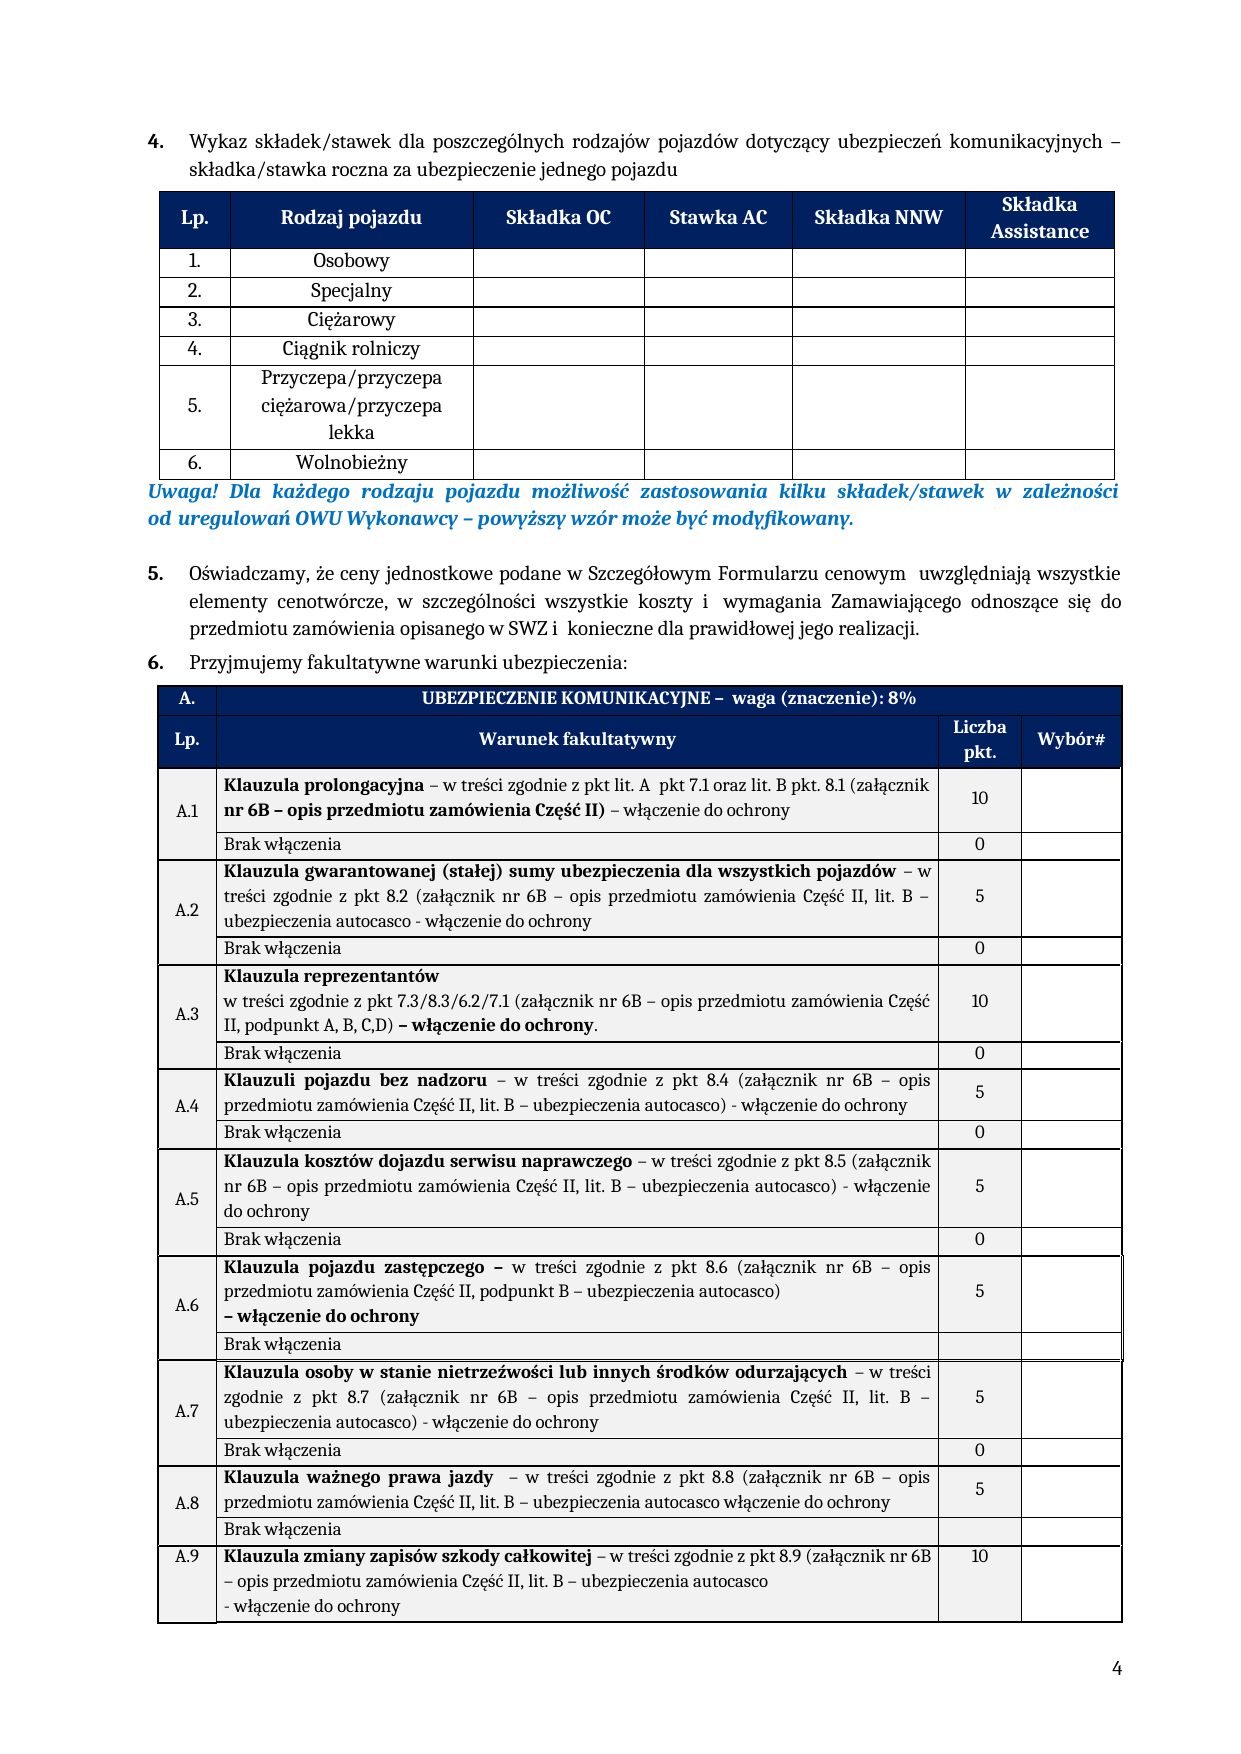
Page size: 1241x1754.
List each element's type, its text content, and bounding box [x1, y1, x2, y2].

table_cell Klauzula gwarantowanej (stałej) sumy ubezpieczenia dla wszystkich pojazdów – w treści zgodnie z pkt 8.2 (załącznik nr 6B – opis przedmiotu zamówienia Część II, lit. B – ubezpieczenia autocasco - włączenie do ochrony [217, 861, 938, 936]
table_cell Klauzuli pojazdu bez nadzoru – w treści zgodnie z pkt 8.4 (załącznik nr 6B – opis przedmiotu zamówienia Część II, lit. B – ubezpieczenia autocasco) - włączenie do ochrony [217, 1070, 938, 1120]
table_cell 4. [160, 337, 230, 365]
table_cell 2. [160, 278, 230, 306]
table_cell Ciągnik rolniczy [231, 337, 473, 365]
table_cell Lp. [159, 716, 216, 767]
table_cell [1022, 1121, 1121, 1148]
table_cell 5 [939, 1467, 1021, 1517]
table_cell Brak włączenia [217, 938, 938, 964]
table_cell 0 [939, 833, 1021, 859]
table_cell Brak włączenia [217, 1043, 938, 1068]
table_cell Liczba pkt. [939, 716, 1021, 767]
table_cell Klauzula zmiany zapisów szkody całkowitej – w treści zgodnie z pkt 8.9 (załącznik nr 6B – opis przedmiotu zamówienia Część II, lit. B – ubezpieczenia autocasco - włączenie do ochrony [217, 1547, 938, 1621]
table_cell [966, 249, 1114, 277]
table_cell 3. [160, 308, 230, 336]
table_cell A.7 [159, 1361, 216, 1465]
table_cell 0 [939, 938, 1021, 964]
table_cell Brak włączenia [217, 833, 938, 859]
list Oświadczamy, że ceny jednostkowe podane w Szczegółowym Formularzu cenowym uwzględniają wszystkie elementy cenotwórcze, w szczególności wszystkie koszty i wymagania Zamawiającego odnoszące się do przedmiotu zamówienia opisanego w SWZ i konieczne dla prawidłowej jego realizacji. [148, 562, 1122, 641]
table_cell [1022, 1255, 1121, 1332]
table_cell Brak włączenia [217, 1228, 938, 1254]
table_cell [939, 1333, 1021, 1359]
table_cell [1022, 1439, 1121, 1465]
table_cell [1022, 833, 1121, 859]
table_cell A.9 [159, 1547, 216, 1621]
table_cell [966, 308, 1114, 336]
table_cell [1022, 767, 1121, 832]
table_cell 0 [939, 1228, 1021, 1254]
table_cell [1022, 1068, 1121, 1120]
table_cell [1022, 1041, 1121, 1068]
table_cell [645, 337, 792, 365]
table_header Składka NNW [793, 192, 965, 248]
table_cell [474, 308, 644, 336]
table_header Składka OC [474, 192, 644, 248]
table_cell 0 [939, 1121, 1021, 1148]
table_header Składka Assistance [966, 192, 1114, 248]
table_cell [1022, 1228, 1121, 1254]
table_cell A.5 [159, 1150, 216, 1254]
table_header A. [159, 687, 216, 715]
table_cell [1022, 964, 1121, 1041]
table_cell Klauzula prolongacyjna – w treści zgodnie z pkt lit. A pkt 7.1 oraz lit. B pkt. 8.1 (załącznik nr 6B – opis przedmiotu zamówienia Część II) – włączenie do ochrony [217, 769, 938, 832]
table_cell [966, 450, 1114, 478]
table_cell [645, 308, 792, 336]
table_cell [1022, 1359, 1122, 1437]
table_cell [793, 337, 965, 365]
table_cell [793, 366, 965, 449]
table_cell Wolnobieżny [231, 450, 473, 478]
table_header Rodzaj pojazdu [231, 192, 473, 248]
table_cell [1022, 1545, 1121, 1621]
table_cell 0 [939, 1043, 1021, 1068]
table_cell [1022, 1518, 1121, 1544]
table_cell Brak włączenia [217, 1518, 938, 1544]
list Przyjmujemy fakultatywne warunki ubezpieczenia: [148, 651, 1122, 675]
table_cell Klauzula osoby w stanie nietrzeźwości lub innych środków odurzających – w treści zgodnie z pkt 8.7 (załącznik nr 6B – opis przedmiotu zamówienia Część II, lit. B – ubezpieczenia autocasco) - włączenie do ochrony [217, 1362, 938, 1437]
table_cell [966, 366, 1114, 449]
table_cell 6. [160, 450, 230, 478]
table_cell [966, 337, 1114, 365]
table_cell 5 [939, 1150, 1021, 1227]
table_cell 10 [939, 769, 1021, 832]
table_cell 0 [939, 1439, 1021, 1465]
table_cell [645, 278, 792, 306]
list Wykaz składek/stawek dla poszczególnych rodzajów pojazdów dotyczący ubezpieczeń komunikacyjnych – składka/stawka roczna za ubezpieczenie jednego pojazdu [148, 130, 1122, 181]
table_cell 5 [939, 1070, 1021, 1120]
table_cell [793, 450, 965, 478]
text Uwaga! Dla każdego rodzaju pojazdu możliwość zastosowania kilku składek/stawek w zależności od uregulowań OWU Wykonawcy – powyższy wzór może być modyfikowany. [148, 479, 1122, 531]
table_cell [1022, 859, 1121, 936]
table_cell 10 [939, 1547, 1021, 1621]
table_cell [793, 308, 965, 336]
table_cell [645, 366, 792, 449]
table_cell [645, 450, 792, 478]
table_cell [1022, 1333, 1121, 1359]
table_cell A.1 [159, 769, 216, 859]
table_cell Brak włączenia [217, 1333, 938, 1359]
table_cell [474, 450, 644, 478]
table_header UBEZPIECZENIE KOMUNIKACYJNE – waga (znaczenie): 8% [217, 687, 1121, 715]
table_cell A.3 [159, 966, 216, 1068]
table_cell A.8 [159, 1467, 216, 1544]
table_cell Klauzula pojazdu zastępczego – w treści zgodnie z pkt 8.6 (załącznik nr 6B – opis przedmiotu zamówienia Część II, podpunkt B – ubezpieczenia autocasco) – włączenie do ochrony [217, 1257, 938, 1332]
table_cell Przyczepa/przyczepa ciężarowa/przyczepa lekka [231, 366, 473, 449]
table_cell Osobowy [231, 249, 473, 277]
table_cell [1022, 1465, 1121, 1517]
table_cell Klauzula ważnego prawa jazdy – w treści zgodnie z pkt 8.8 (załącznik nr 6B – opis przedmiotu zamówienia Część II, lit. B – ubezpieczenia autocasco włączenie do ochrony [217, 1467, 938, 1517]
table_cell Klauzula kosztów dojazdu serwisu naprawczego – w treści zgodnie z pkt 8.5 (załącznik nr 6B – opis przedmiotu zamówienia Część II, lit. B – ubezpieczenia autocasco) - włączenie do ochrony [217, 1150, 938, 1227]
table_header Lp. [160, 192, 230, 248]
table_cell A.2 [159, 861, 216, 964]
table_cell [793, 278, 965, 306]
table_cell 5 [939, 1257, 1021, 1332]
table_cell [1022, 938, 1121, 964]
table_cell 5. [160, 366, 230, 449]
table_cell Wybór# [1022, 716, 1121, 767]
table_cell [474, 337, 644, 365]
table_cell [474, 278, 644, 306]
table_cell Ciężarowy [231, 308, 473, 336]
table_cell Klauzula reprezentantów w treści zgodnie z pkt 7.3/8.3/6.2/7.1 (załącznik nr 6B – opis przedmiotu zamówienia Część II, podpunkt A, B, C,D) – włączenie do ochrony. [217, 966, 938, 1041]
table_cell [939, 1518, 1021, 1544]
table_cell 10 [939, 966, 1021, 1041]
table_cell [474, 366, 644, 449]
table_cell 1. [160, 249, 230, 277]
table_cell [474, 249, 644, 277]
table_cell [645, 249, 792, 277]
table_cell [966, 278, 1114, 306]
table_cell A.6 [159, 1257, 216, 1359]
table_cell [1022, 1148, 1121, 1227]
table_cell [793, 249, 965, 277]
table_cell Brak włączenia [217, 1439, 938, 1465]
table_cell Warunek fakultatywny [217, 716, 938, 767]
table_cell Specjalny [231, 278, 473, 306]
table_cell 5 [939, 861, 1021, 936]
table_header Stawka AC [645, 192, 792, 248]
table_cell A.4 [159, 1070, 216, 1148]
table_cell Brak włączenia [217, 1121, 938, 1148]
table_cell 5 [939, 1362, 1021, 1437]
